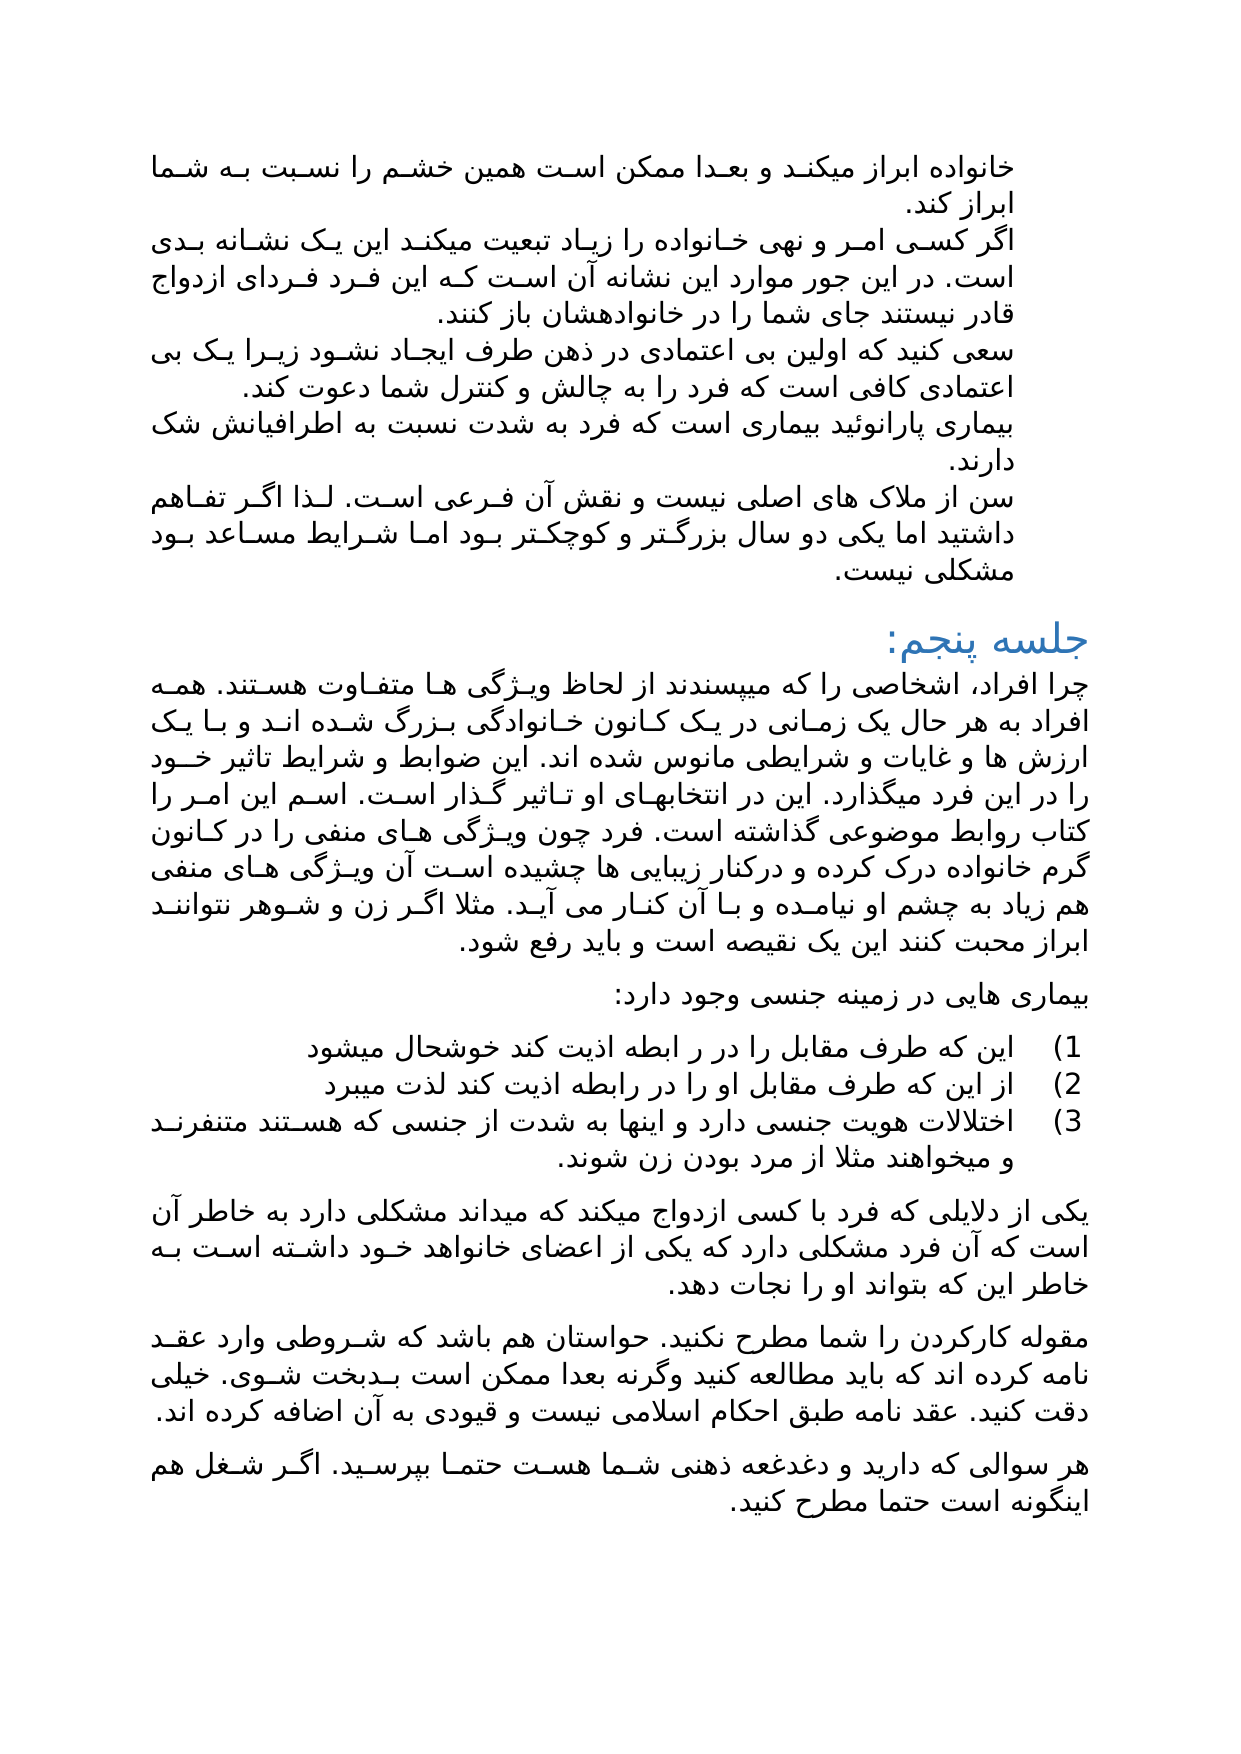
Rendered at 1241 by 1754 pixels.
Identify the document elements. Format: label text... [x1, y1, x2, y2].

list بیماری پارانوئید بیماری است که فرد به شدت نسبت به اطرافیانش شک دارند. [150, 407, 1015, 477]
list سن از ملاک های اصلی نیست و نقش آن فرعی است. لذا اگر تفاهم داشتید اما یکی دو سال بزرگتر و کوچکتر بود اما شرایط مساعد بود مشکلی نیست. [150, 480, 1015, 587]
list سعی کنید که اولین بی اعتمادی در ذهن طرف ایجاد نشود زیرا یک بی اعتمادی کافی است که فرد را به چالش و کنترل شما دعوت کند. [150, 333, 1015, 404]
list اگر کسی امر و نهی خانواده را زیاد تبعیت میکند این یک نشانه بدی است. در این جور موارد این نشانه آن است که این فرد فردای ازدواج قادر نیستند جای شما را در خانوادهشان باز کنند. [150, 223, 1015, 331]
text بیماری هایی در زمینه جنسی وجود دارد: [150, 977, 1090, 1011]
subtitle جلسه پنجم: [150, 615, 1090, 663]
list از این که طرف مقابل او را در رابطه اذیت کند لذت میبرد [150, 1067, 1053, 1101]
text مقوله کارکردن را شما مطرح نکنید. حواستان هم باشد که شروطی وارد عقد نامه کرده اند که باید مطالعه کنید وگرنه بعدا ممکن است بدبخت شوی. خیلی دقت کنید. عقد نامه طبق احکام اسلامی نیست و قیودی به آن اضافه کرده اند. [150, 1321, 1090, 1428]
list اختلالات هویت جنسی دارد و اینها به شدت از جنسی که هستند متنفرند و میخواهند مثلا از مرد بودن زن شوند. [150, 1104, 1053, 1175]
list این که طرف مقابل را در ر ابطه اذیت کند خوشحال میشود [150, 1031, 1053, 1065]
text چرا افراد، اشخاصی را که میپسندند از لحاظ ویژگی ها متفاوت هستند. همه افراد به هر حال یک زمانی در یک کانون خانوادگی بزرگ شده اند و با یک ارزش ها و غایات و شرایطی مانوس شده اند. این ضوابط و شرایط تاثیر خود را در این فرد میگذارد. این در انتخابهای او تاثیر گذار است. اسم این امر را کتاب روابط موضوعی گذاشته است. فرد چون ویژگی های منفی را در کانون گرم خانواده درک کرده و درکنار زیبایی ها چشیده است آن ویژگی های منفی هم زیاد به چشم او نیامده و با آن کنار می آید. مثلا اگر زن و شوهر نتوانند ابراز محبت کنند این یک نقیصه است و باید رفع شود. [150, 667, 1090, 958]
text هر سوالی که دارید و دغدغعه ذهنی شما هست حتما بپرسید. اگر شغل هم اینگونه است حتما مطرح کنید. [150, 1447, 1090, 1518]
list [150, 150, 1053, 221]
text یکی از دلایلی که فرد با کسی ازدواج میکند که میداند مشکلی دارد به خاطر آن است که آن فرد مشکلی دارد که یکی از اعضای خانواهد خود داشته است به خاطر این که بتواند او را نجات دهد. [150, 1194, 1090, 1301]
